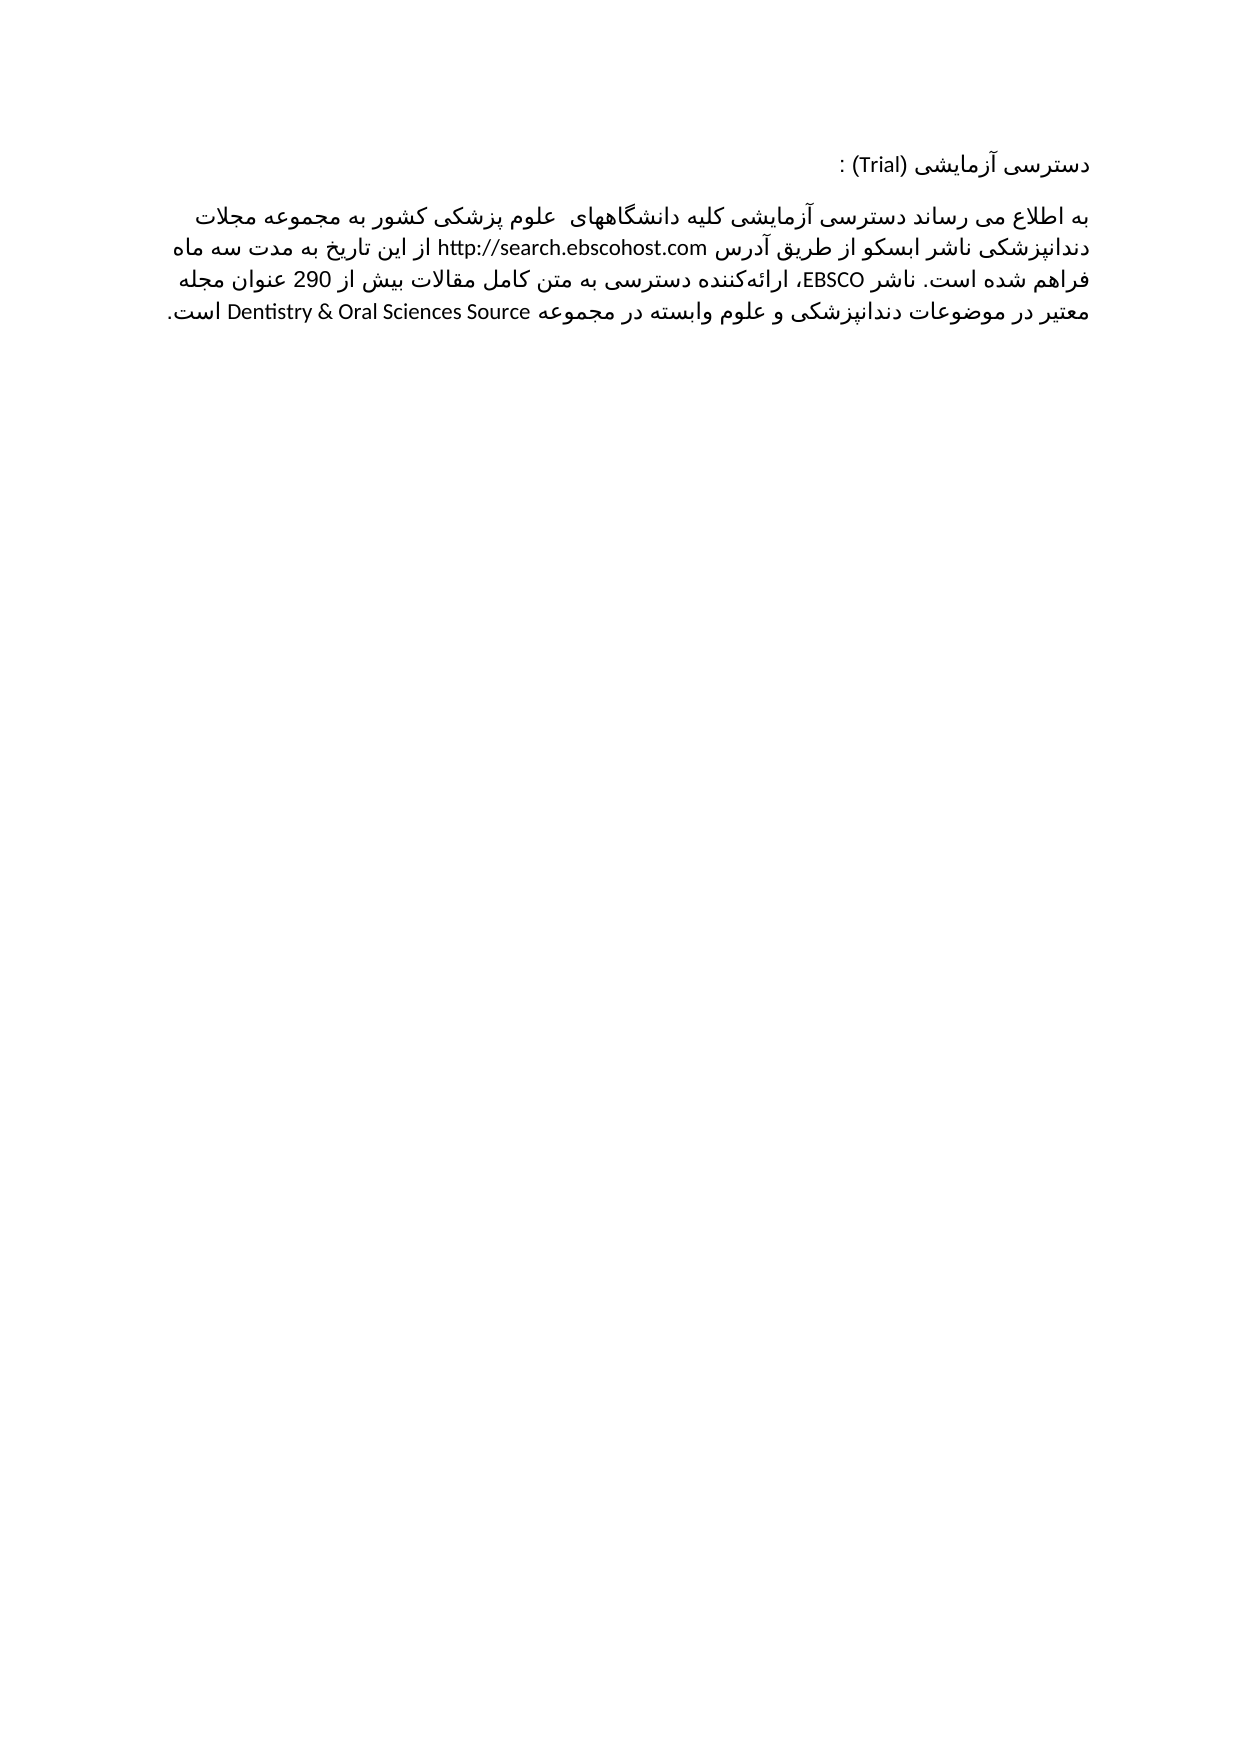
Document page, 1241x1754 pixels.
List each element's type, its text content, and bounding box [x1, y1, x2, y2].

text به اطلاع می رساند دسترسی آزمایشی کلیه دانشگاههای علوم پزشکی کشور به مجموعه مجلات دندانپزشکی ناشر ابسکو از طريق آدرس http://search.ebscohost.com از این تاریخ به مدت سه ماه فراهم شده است. ناشر EBSCO، ارائه‌کننده دسترسی به متن کامل مقالات بيش از 290 عنوان مجله معتیر در موضوعات دندانپزشکی و علوم وابسته در مجموعه Dentistry & Oral Sciences Source است. [150, 203, 1090, 325]
text دسترسی آزمایشی (Trial) : [150, 150, 1090, 178]
